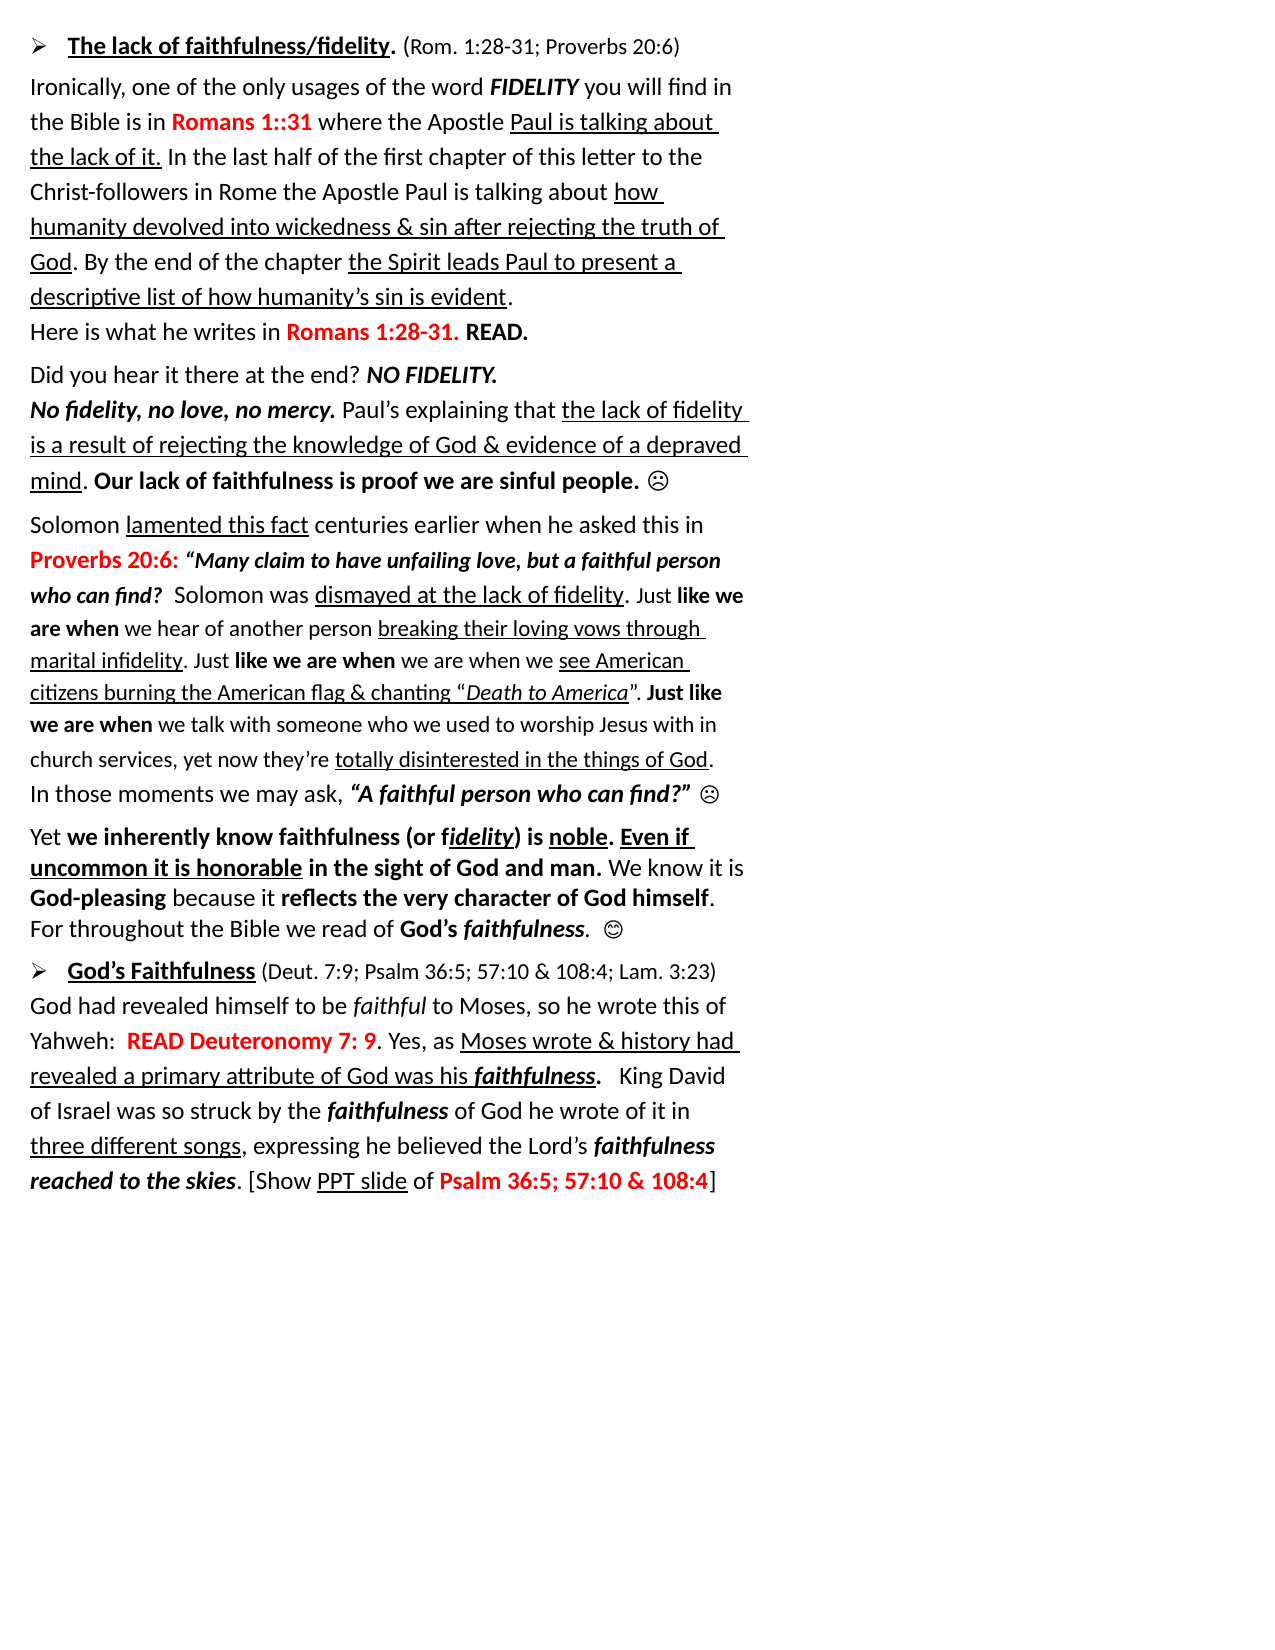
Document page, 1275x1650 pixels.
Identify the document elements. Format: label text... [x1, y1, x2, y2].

text Yet we inherently know faithfulness (or fidelity) is noble. Even if uncommon it is honorable in the sight of God and man. We know it is God-pleasing because it reflects the very character of God himself. For throughout the Bible we read of God’s faithfulness. [30, 821, 750, 943]
list God’s Faithfulness (Deut. 7:9; Psalm 36:5; 57:10 & 108:4; Lam. 3:23) [30, 955, 750, 985]
text God had revealed himself to be faithful to Moses, so he wrote this of Yahweh: READ Deuteronomy 7: 9. Yes, as Moses wrote & history had revealed a primary attribute of God was his faithfulness. King David of Israel was so struck by the faithfulness of God he wrote of it in three different songs, expressing he believed the Lord’s faithfulness reached to the skies. [Show PPT slide of Psalm 36:5; 57:10 & 108:4] [30, 990, 750, 1195]
text Solomon lamented this fact centuries earlier when he asked this in Proverbs 20:6: “Many claim to have unfailing love, but a faithful person who can find? Solomon was dismayed at the lack of fidelity. Just like we are when we hear of another person breaking their loving vows through marital infidelity. Just like we are when we are when we see American citizens burning the American flag & chanting “Death to America”. Just like we are when we talk with someone who we used to worship Jesus with in church services, yet now they’re totally disinterested in the things of God. In those moments we may ask, “A faithful person who can find?” [30, 509, 750, 808]
text Did you hear it there at the end? NO FIDELITY. No fidelity, no love, no mercy. Paul’s explaining that the lack of fidelity is a result of rejecting the knowledge of God & evidence of a depraved mind. Our lack of faithfulness is proof we are sinful people. [30, 359, 750, 496]
list The lack of faithfulness/fidelity. (Rom. 1:28-31; Proverbs 20:6) [30, 30, 750, 61]
text Ironically, one of the only usages of the word FIDELITY you will find in the Bible is in Romans 1::31 where the Apostle Paul is talking about the lack of it. In the last half of the first chapter of this letter to the Christ-followers in Rome the Apostle Paul is talking about how humanity devolved into wickedness & sin after rejecting the truth of God. By the end of the chapter the Spirit leads Paul to present a descriptive list of how humanity’s sin is evident. Here is what he writes in Romans 1:28-31. READ. [30, 71, 750, 347]
